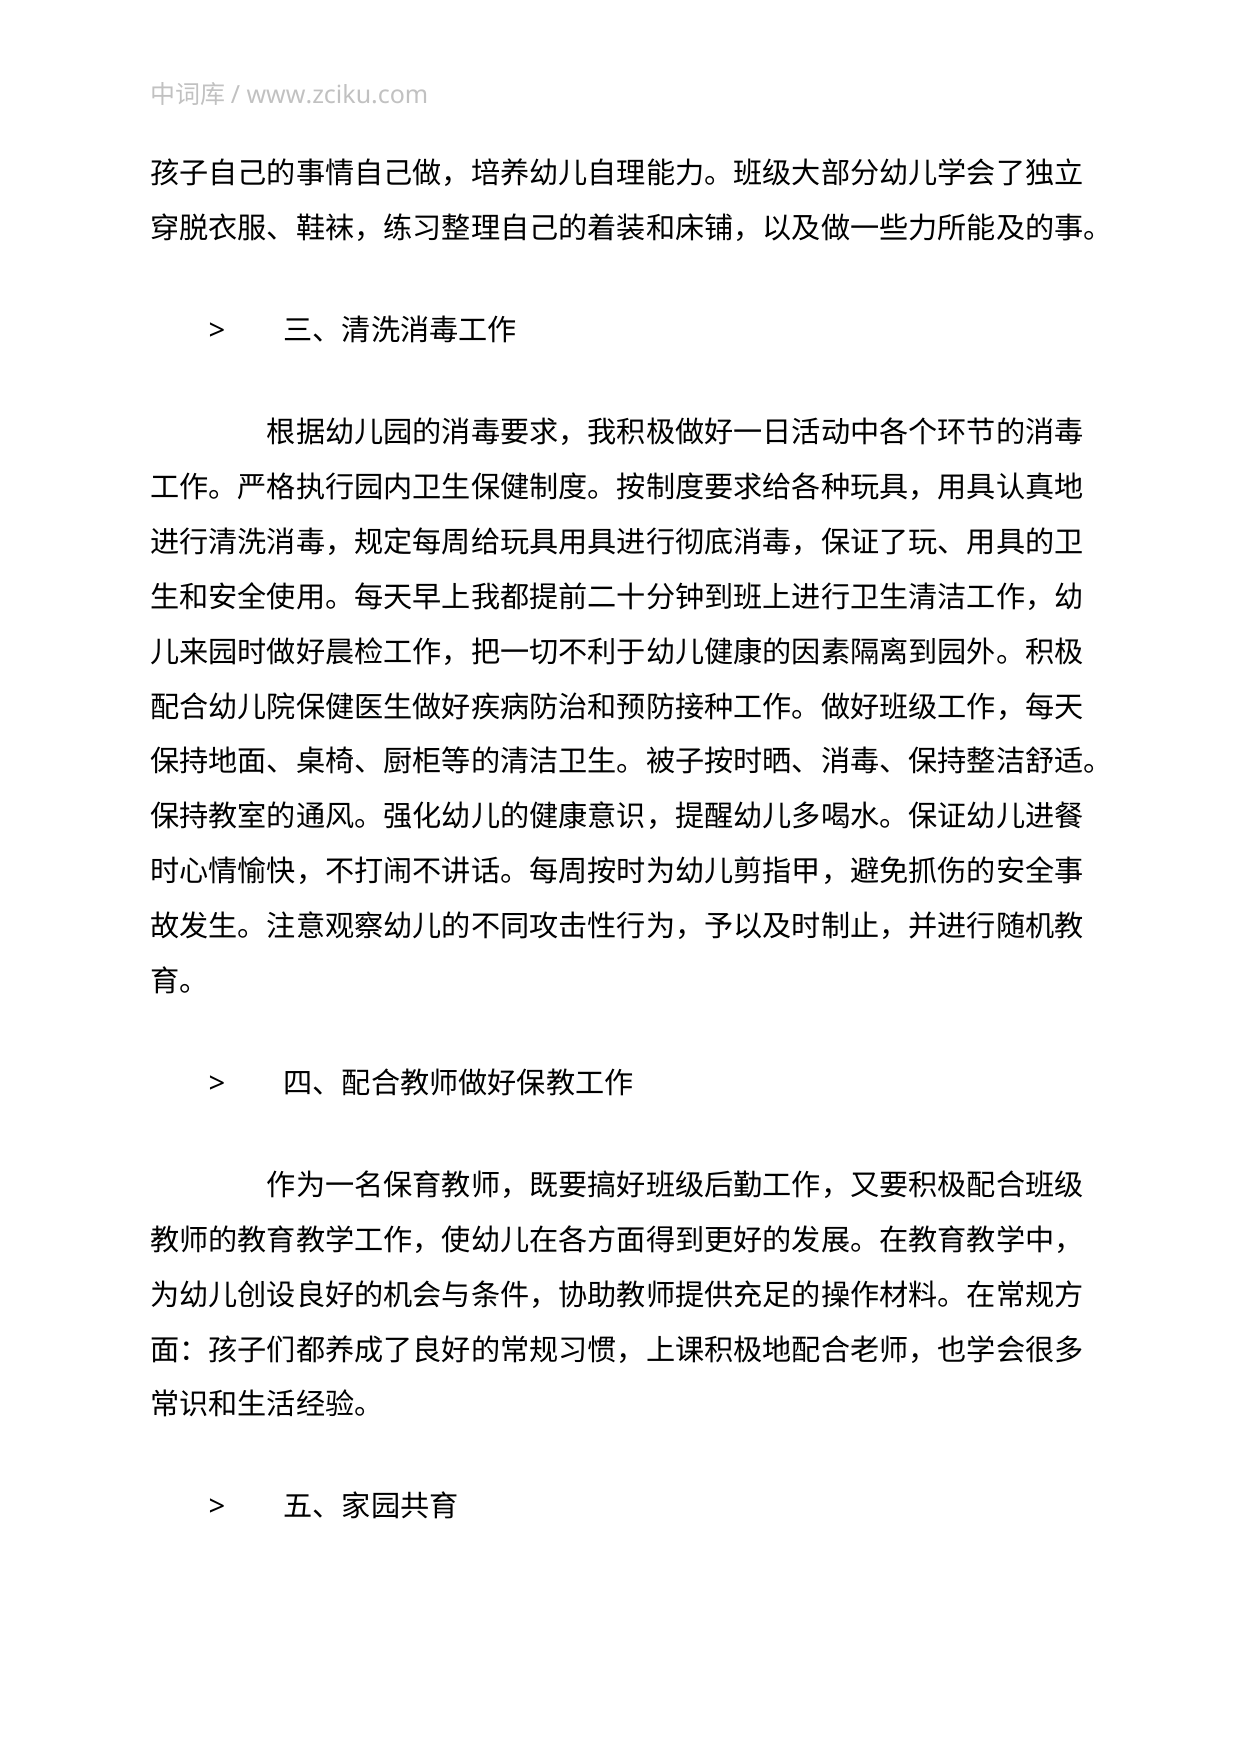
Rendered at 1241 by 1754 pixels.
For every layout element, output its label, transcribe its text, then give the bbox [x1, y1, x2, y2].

text 根据幼儿园的消毒要求，我积极做好一日活动中各个环节的消毒工作。严格执行园内卫生保健制度。按制度要求给各种玩具，用具认真地进行清洗消毒，规定每周给玩具用具进行彻底消毒，保证了玩、用具的卫生和安全使用。每天早上我都提前二十分钟到班上进行卫生清洁工作，幼儿来园时做好晨检工作，把一切不利于幼儿健康的因素隔离到园外。积极配合幼儿院保健医生做好疾病防治和预防接种工作。做好班级工作，每天保持地面、桌椅、厨柜等的清洁卫生。被子按时晒、消毒、保持整洁舒适。保持教室的通风。强化幼儿的健康意识，提醒幼儿多喝水。保证幼儿进餐时心情愉快，不打闹不讲话。每周按时为幼儿剪指甲，避免抓伤的安全事故发生。注意观察幼儿的不同攻击性行为，予以及时制止，并进行随机教育。 [150, 409, 1090, 1000]
text > 四、配合教师做好保教工作 [150, 1059, 1090, 1102]
text > 三、清洗消毒工作 [150, 307, 1090, 349]
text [150, 150, 1090, 247]
text > 五、家园共育 [150, 1483, 1090, 1525]
text 作为一名保育教师，既要搞好班级后勤工作，又要积极配合班级教师的教育教学工作，使幼儿在各方面得到更好的发展。在教育教学中，为幼儿创设良好的机会与条件，协助教师提供充足的操作材料。在常规方面：孩子们都养成了良好的常规习惯，上课积极地配合老师，也学会很多常识和生活经验。 [150, 1161, 1090, 1423]
